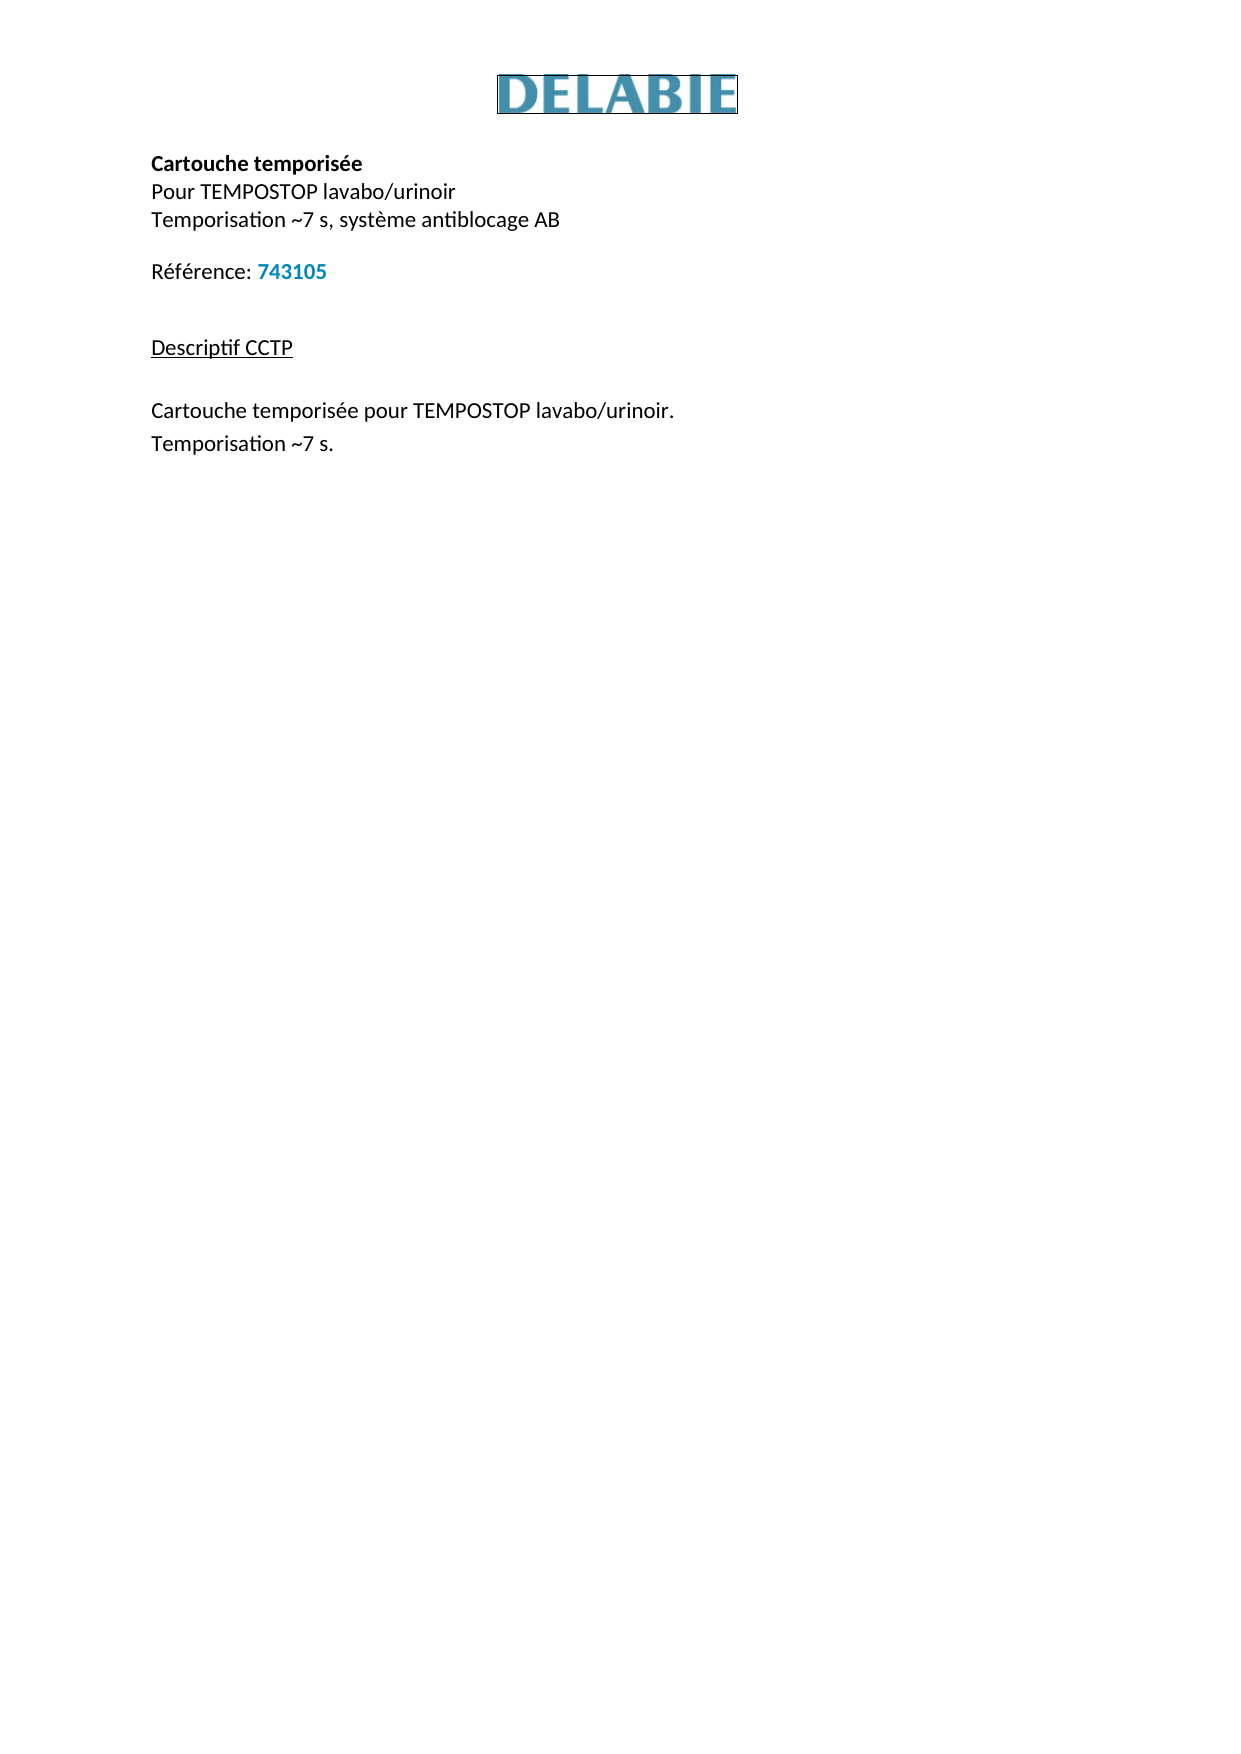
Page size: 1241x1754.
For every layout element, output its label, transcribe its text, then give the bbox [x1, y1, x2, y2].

text Temporisation ~7 s. [151, 429, 1084, 458]
text Descriptif CCTP [151, 333, 1084, 361]
text Cartouche temporisée pour TEMPOSTOP lavabo/urinoir. [151, 396, 1084, 424]
text Pour TEMPOSTOP lavabo/urinoir [151, 177, 1084, 205]
text Temporisation ~7 s, système antiblocage AB [151, 205, 1084, 233]
picture [498, 76, 737, 113]
text Référence: 743105 [151, 257, 1084, 285]
text Cartouche temporisée [151, 149, 1084, 177]
